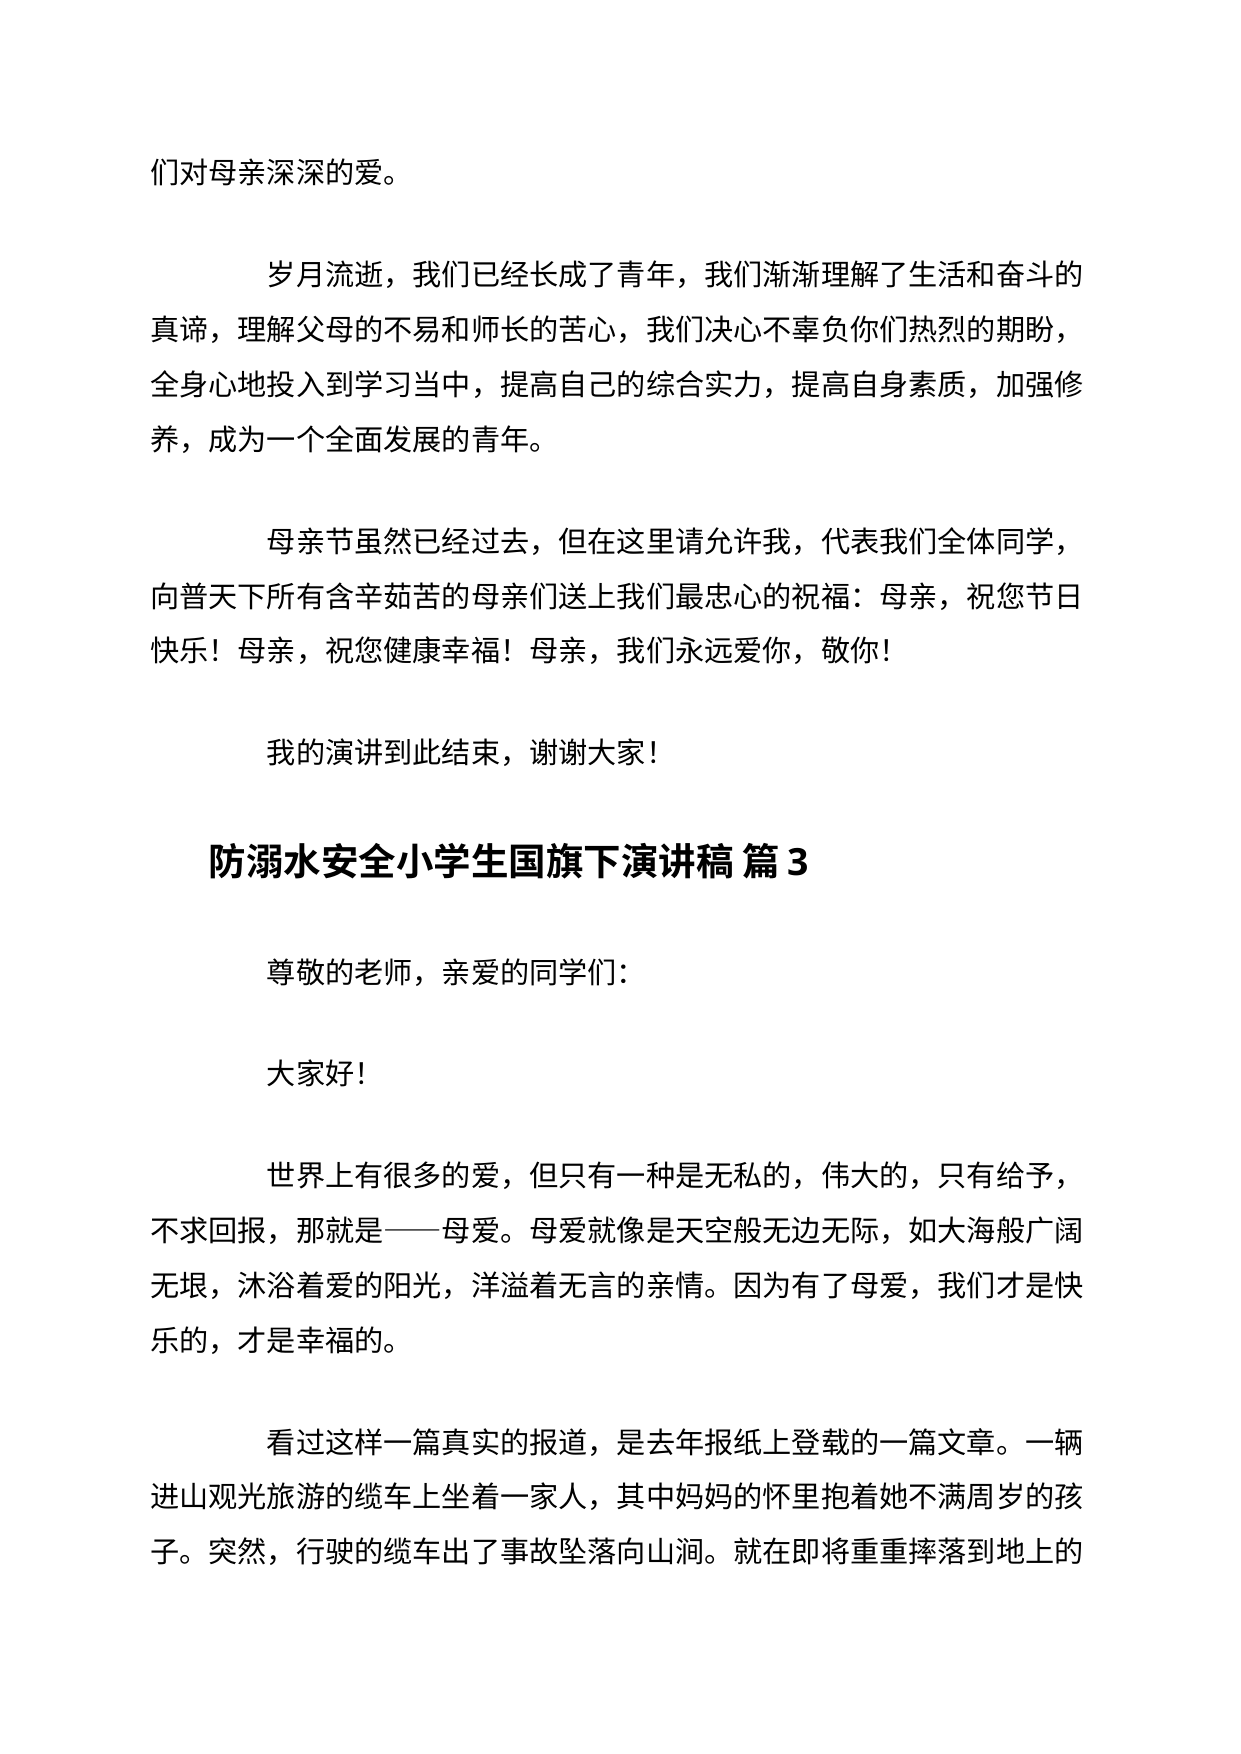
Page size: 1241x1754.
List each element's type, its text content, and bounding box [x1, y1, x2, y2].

text 防溺水安全小学生国旗下演讲稿 篇3 [150, 832, 1090, 886]
text 尊敬的老师，亲爱的同学们： [150, 949, 1090, 991]
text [150, 1419, 1090, 1571]
text 大家好！ [150, 1051, 1090, 1093]
text 世界上有很多的爱，但只有一种是无私的，伟大的，只有给予，不求回报，那就是——母爱。母爱就像是天空般无边无际，如大海般广阔无垠，沐浴着爱的阳光，洋溢着无言的亲情。因为有了母爱，我们才是快乐的，才是幸福的。 [150, 1153, 1090, 1360]
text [150, 150, 1090, 192]
text 岁月流逝，我们已经长成了青年，我们渐渐理解了生活和奋斗的真谛，理解父母的不易和师长的苦心，我们决心不辜负你们热烈的期盼，全身心地投入到学习当中，提高自己的综合实力，提高自身素质，加强修养，成为一个全面发展的青年。 [150, 252, 1090, 459]
text 母亲节虽然已经过去，但在这里请允许我，代表我们全体同学，向普天下所有含辛茹苦的母亲们送上我们最忠心的祝福：母亲，祝您节日快乐！母亲，祝您健康幸福！母亲，我们永远爱你，敬你！ [150, 518, 1090, 670]
text 我的演讲到此结束，谢谢大家！ [150, 730, 1090, 772]
